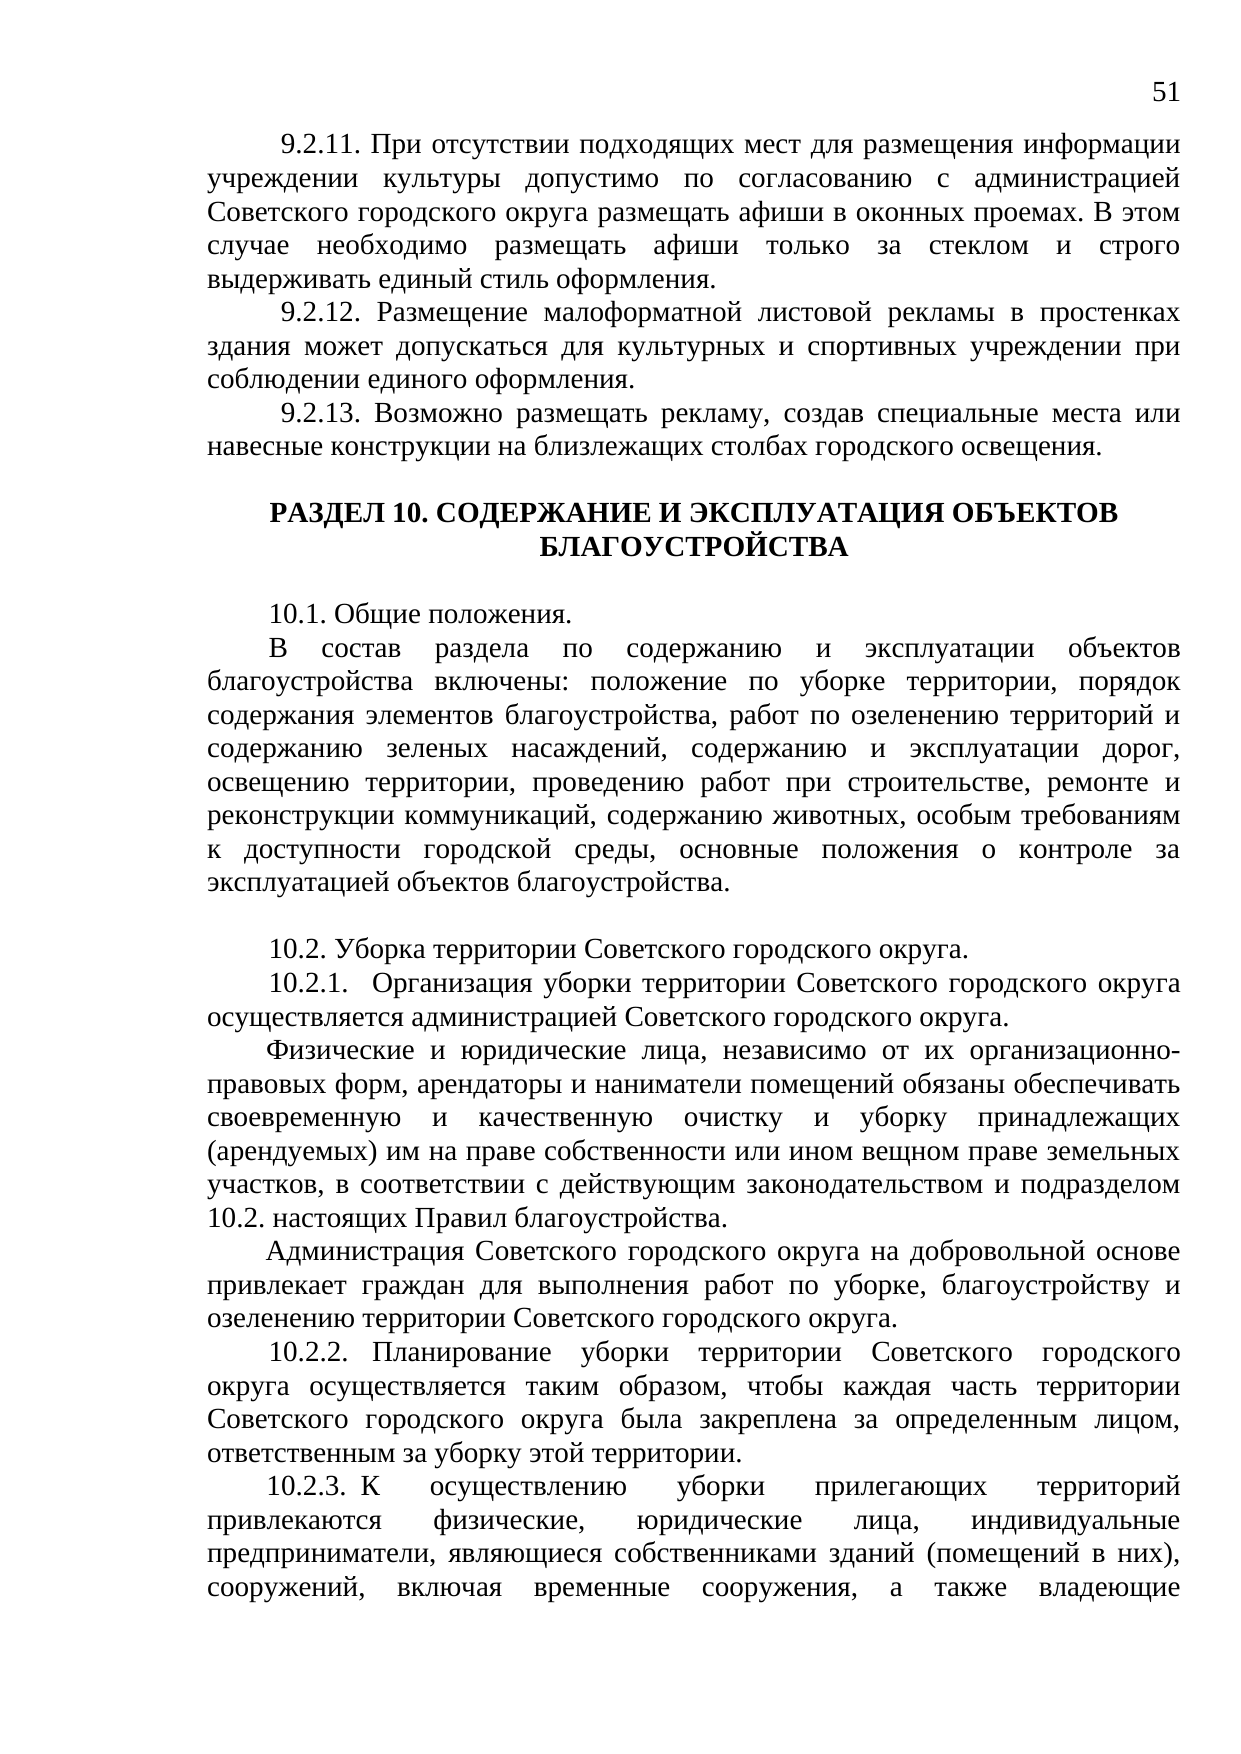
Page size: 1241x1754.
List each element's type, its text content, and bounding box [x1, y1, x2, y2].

text 10.2.1. Организация уборки территории Советского городского округа осуществляется администрацией Советского городского округа. [207, 965, 1181, 1032]
text 10.2. Уборка территории Советского городского округа. [207, 932, 1181, 965]
text Физические и юридические лица, независимо от их организационно-правовых форм, арендаторы и наниматели помещений обязаны обеспечивать своевременную и качественную очистку и уборку принадлежащих (арендуемых) им на праве собственности или ином вещном праве земельных участков, в соответствии с действующим законодательством и подразделом 10.2. настоящих Правил благоустройства. [207, 1032, 1181, 1233]
text 9.2.11. При отсутствии подходящих мест для размещения информации учреждении культуры допустимо по согласованию с администрацией Советского городского округа размещать афиши в оконных проемах. В этом случае необходимо размещать афиши только за стеклом и строго выдерживать единый стиль оформления. [207, 127, 1181, 294]
text 10.2.2. Планирование уборки территории Советского городского округа осуществляется таким образом, чтобы каждая часть территории Советского городского округа была закреплена за определенным лицом, ответственным за уборку этой территории. [207, 1334, 1181, 1468]
text Администрация Советского городского округа на добровольной основе привлекает граждан для выполнения работ по уборке, благоустройству и озеленению территории Советского городского округа. [207, 1233, 1181, 1334]
text РАЗДЕЛ 10. СОДЕРЖАНИЕ И ЭКСПЛУАТАЦИЯ ОБЪЕКТОВ БЛАГОУСТРОЙСТВА [207, 496, 1181, 563]
text В состав раздела по содержанию и эксплуатации объектов благоустройства включены: положение по уборке территории, порядок содержания элементов благоустройства, работ по озеленению территорий и содержанию зеленых насаждений, содержанию и эксплуатации дорог, освещению территории, проведению работ при строительстве, ремонте и реконструкции коммуникаций, содержанию животных, особым требованиям к доступности городской среды, основные положения о контроле за эксплуатацией объектов благоустройства. [207, 630, 1181, 898]
text 9.2.13. Возможно размещать рекламу, создав специальные места или навесные конструкции на близлежащих столбах городского освещения. [207, 395, 1181, 462]
text 9.2.12. Размещение малоформатной листовой рекламы в простенках здания может допускаться для культурных и спортивных учреждении при соблюдении единого оформления. [207, 294, 1181, 395]
text 10.1. Общие положения. [207, 596, 1181, 630]
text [207, 1468, 1181, 1602]
